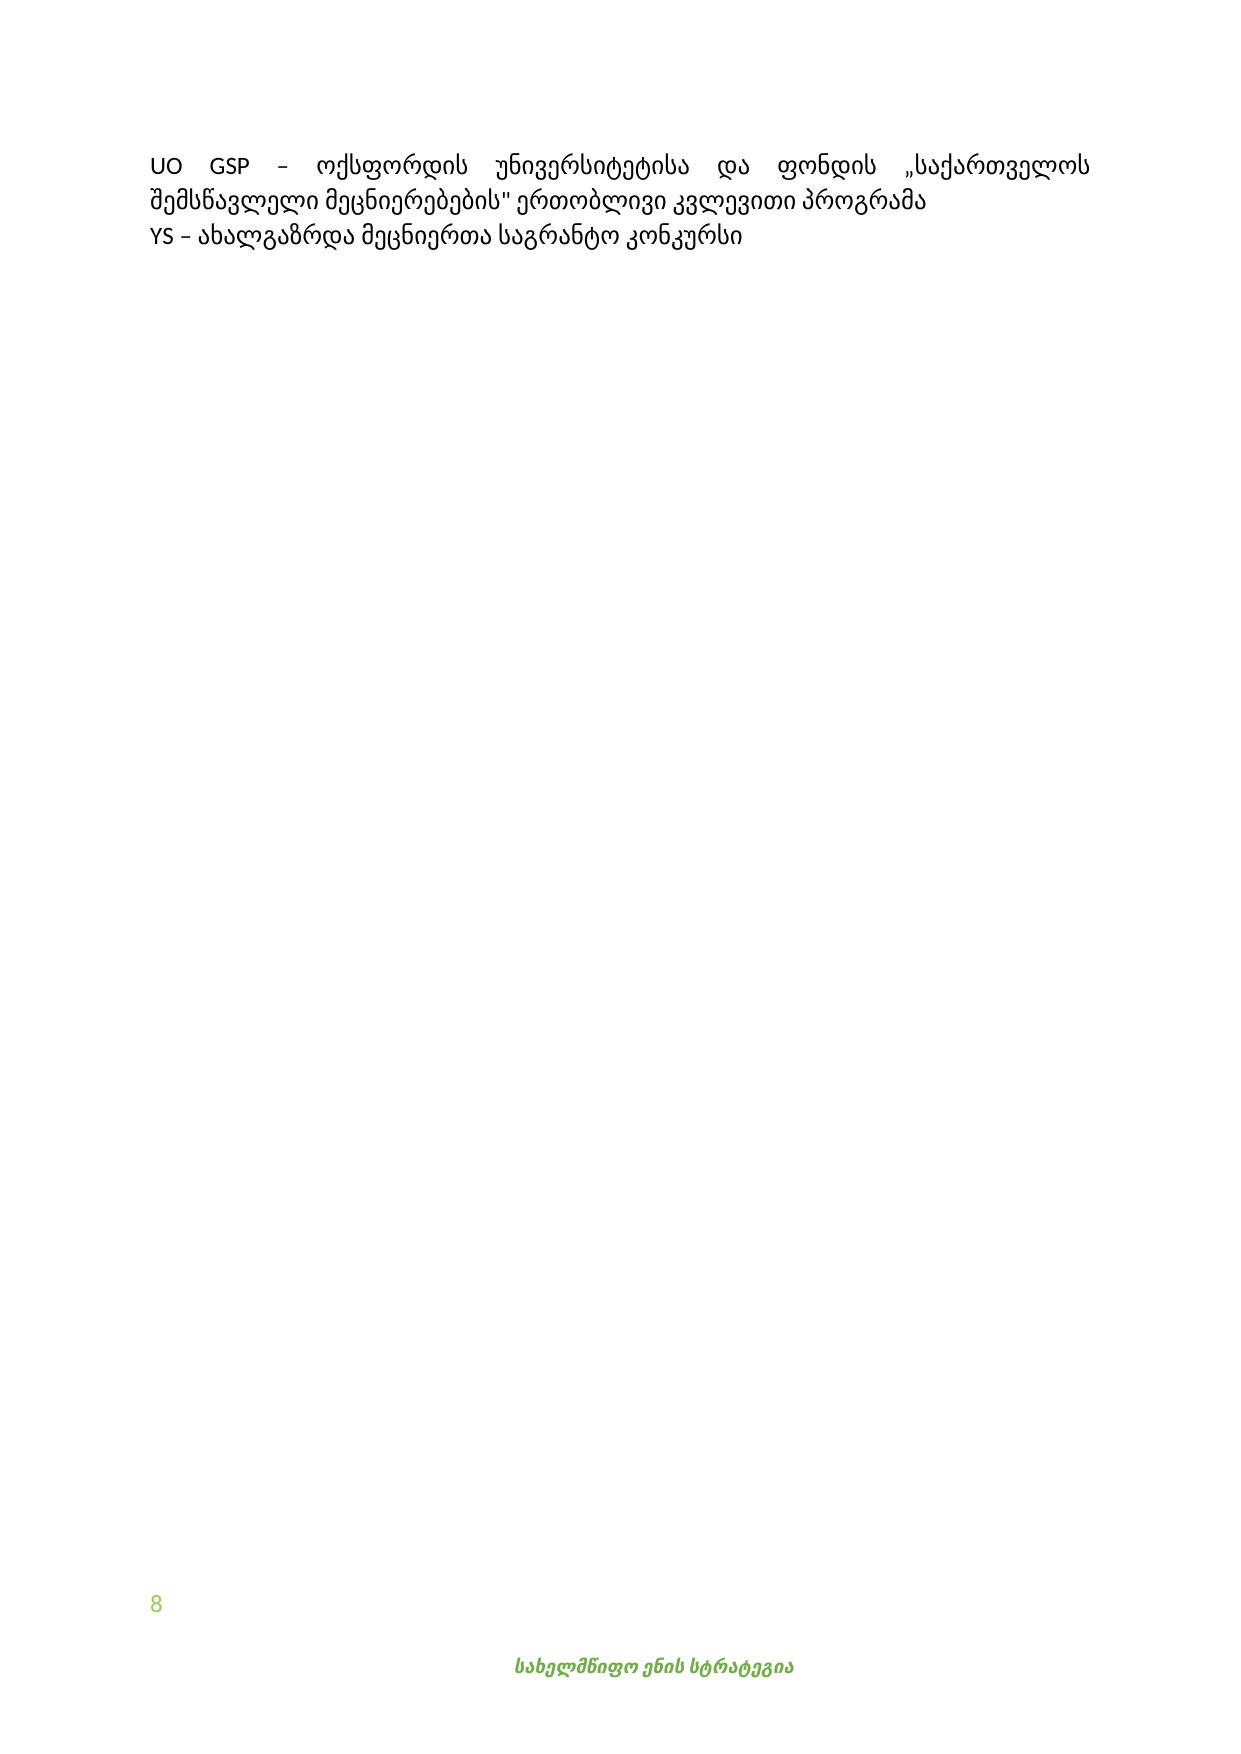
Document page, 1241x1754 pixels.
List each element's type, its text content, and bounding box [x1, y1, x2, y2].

text UO GSP – ოქსფორდის უნივერსიტეტისა და ფონდის „საქართველოს შემსწავლელი მეცნიერებების" ერთობლივი კვლევითი პროგრამა [150, 150, 1090, 216]
text YS – ახალგაზრდა მეცნიერთა საგრანტო კონკურსი [150, 220, 1090, 251]
